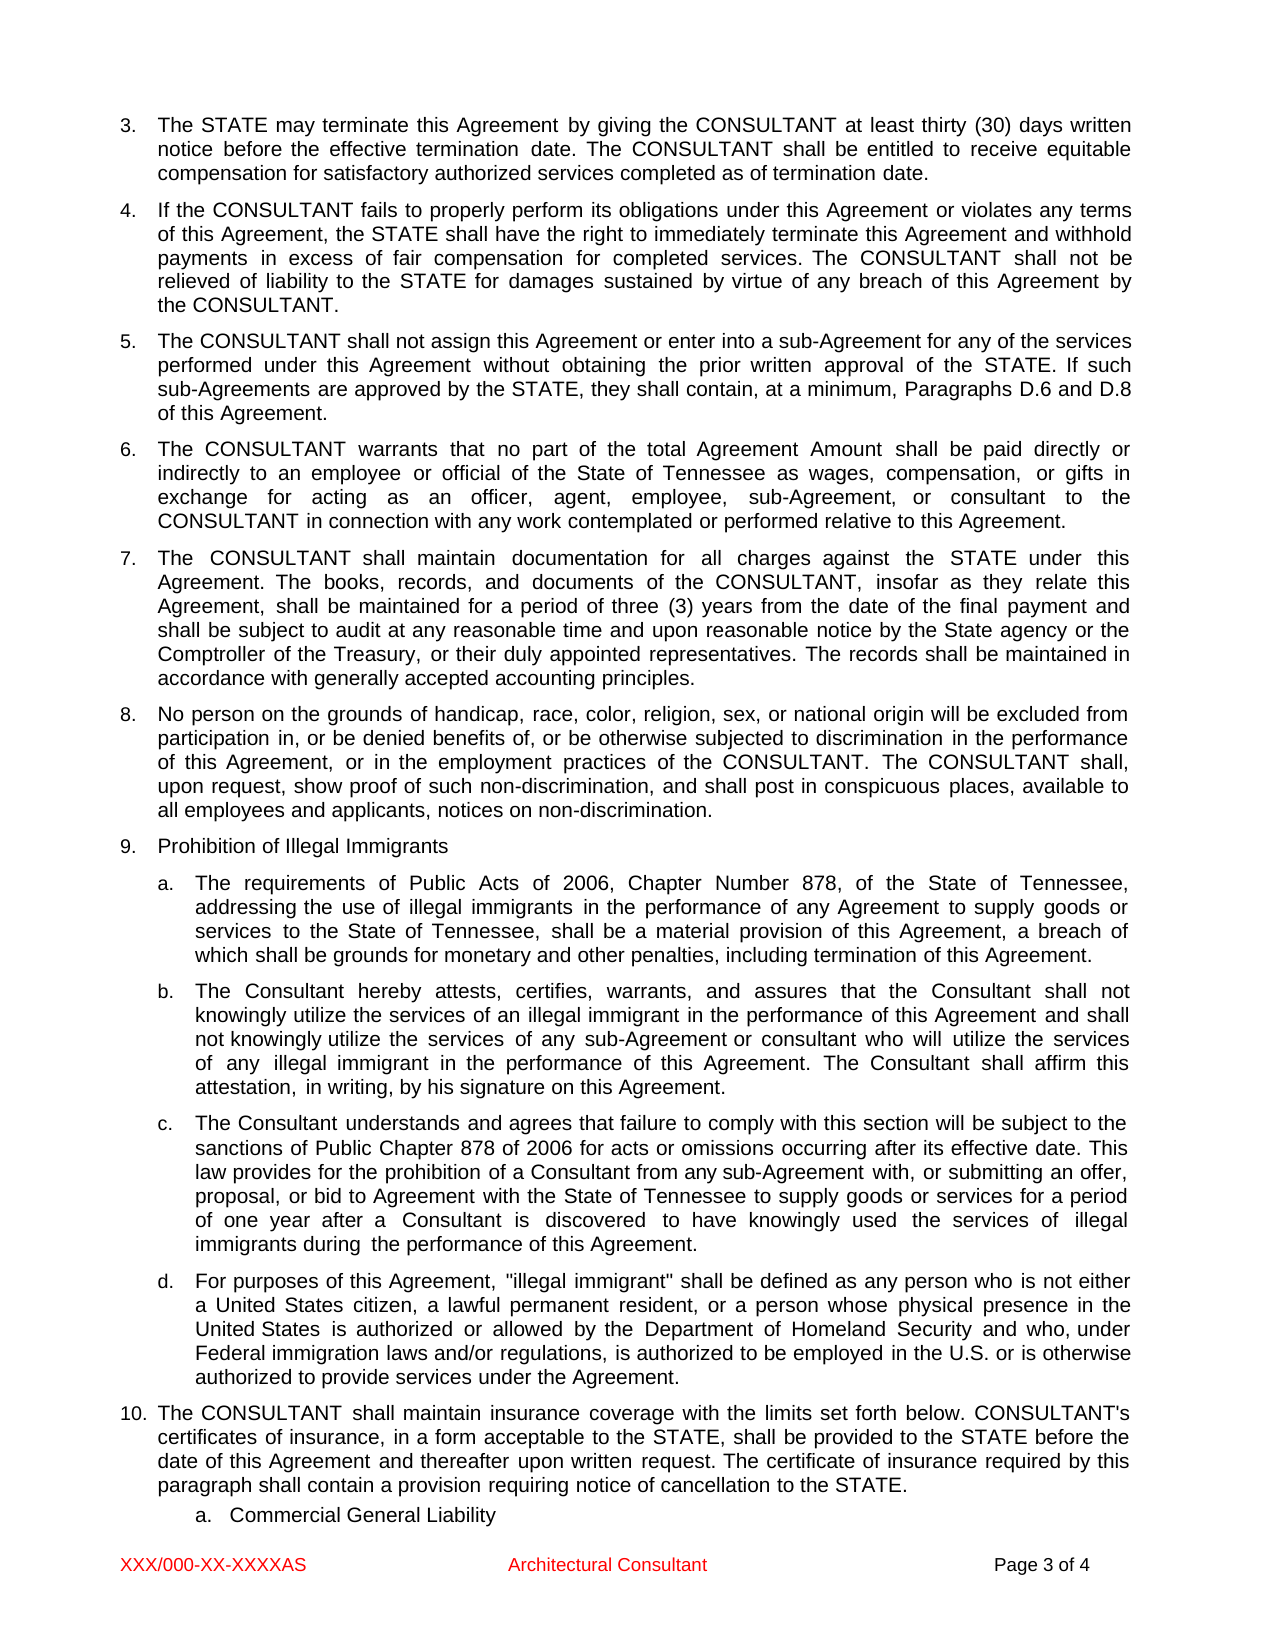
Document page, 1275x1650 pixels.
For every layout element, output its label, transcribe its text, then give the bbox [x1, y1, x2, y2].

list The CONSULTANT shall maintain insurance coverage with the limits set forth below. CONSULTANT's certificates of insurance, in a form acceptable to the STATE, shall be provided to the STATE before the date of this Agreement and thereafter upon written request. The certificate of insurance required by this paragraph shall contain a provision requiring notice of cancellation to the STATE. [120, 1401, 1130, 1497]
list The CONSULTANT shall not assign this Agreement or enter into a sub-Agreement for any of the services performed under this Agreement without obtaining the prior written approval of the STATE. If such sub-Agreements are approved by the STATE, they shall contain, at a minimum, Paragraphs D.6 and D.8 of this Agreement. [120, 330, 1132, 425]
list The requirements of Public Acts of 2006, Chapter Number 878, of the State of Tennessee, addressing the use of illegal immigrants in the performance of any Agreement to supply goods or services to the State of Tennessee, shall be a material provision of this Agreement, a breach of which shall be grounds for monetary and other penalties, including termination of this Agreement. [157, 871, 1129, 966]
list The CONSULTANT warrants that no part of the total Agreement Amount shall be paid directly or indirectly to an employee or official of the State of Tennessee as wages, compensation, or gifts in exchange for acting as an officer, agent, employee, sub-Agreement, or consultant to the CONSULTANT in connection with any work contemplated or performed relative to this Agreement. [120, 437, 1131, 533]
list For purposes of this Agreement, "illegal immigrant" shall be defined as any person who is not either a United States citizen, a lawful permanent resident, or a person whose physical presence in the United States is authorized or allowed by the Department of Homeland Security and who, under Federal immigration laws and/or regulations, is authorized to be employed in the U.S. or is otherwise authorized to provide services under the Agreement. [157, 1269, 1131, 1388]
list Prohibition of Illegal Immigrants [120, 834, 1155, 858]
list The Consultant understands and agrees that failure to comply with this section will be subject to the sanctions of Public Chapter 878 of 2006 for acts or omissions occurring after its effective date. This law provides for the prohibition of a Consultant from any sub-Agreement with, or submitting an offer, proposal, or bid to Agreement with the State of Tennessee to supply goods or services for a period of one year after a Consultant is discovered to have knowingly used the services of illegal immigrants during the performance of this Agreement. [157, 1111, 1128, 1256]
list The Consultant hereby attests, certifies, warrants, and assures that the Consultant shall not knowingly utilize the services of an illegal immigrant in the performance of this Agreement and shall not knowingly utilize the services of any sub-Agreement or consultant who will utilize the services of any illegal immigrant in the performance of this Agreement. The Consultant shall affirm this attestation, in writing, by his signature on this Agreement. [157, 979, 1130, 1099]
list No person on the grounds of handicap, race, color, religion, sex, or national origin will be excluded from participation in, or be denied benefits of, or be otherwise subjected to discrimination in the performance of this Agreement, or in the employment practices of the CONSULTANT. The CONSULTANT shall, upon request, show proof of such non-discrimination, and shall post in conspicuous places, available to all employees and applicants, notices on non-discrimination. [120, 702, 1129, 822]
list The STATE may terminate this Agreement by giving the CONSULTANT at least thirty (30) days written notice before the effective termination date. The CONSULTANT shall be entitled to receive equitable compensation for satisfactory authorized services completed as of termination date. [120, 112, 1132, 185]
list If the CONSULTANT fails to properly perform its obligations under this Agreement or violates any terms of this Agreement, the STATE shall have the right to immediately terminate this Agreement and withhold payments in excess of fair compensation for completed services. The CONSULTANT shall not be relieved of liability to the STATE for damages sustained by virtue of any breach of this Agreement by the CONSULTANT. [120, 197, 1133, 317]
list The CONSULTANT shall maintain documentation for all charges against the STATE under this Agreement. The books, records, and documents of the CONSULTANT, insofar as they relate this Agreement, shall be maintained for a period of three (3) years from the date of the final payment and shall be subject to audit at any reasonable time and upon reasonable notice by the State agency or the Comptroller of the Treasury, or their duly appointed representatives. The records shall be maintained in accordance with generally accepted accounting principles. [120, 546, 1130, 689]
text a. Commercial General Liability [195, 1503, 1130, 1527]
